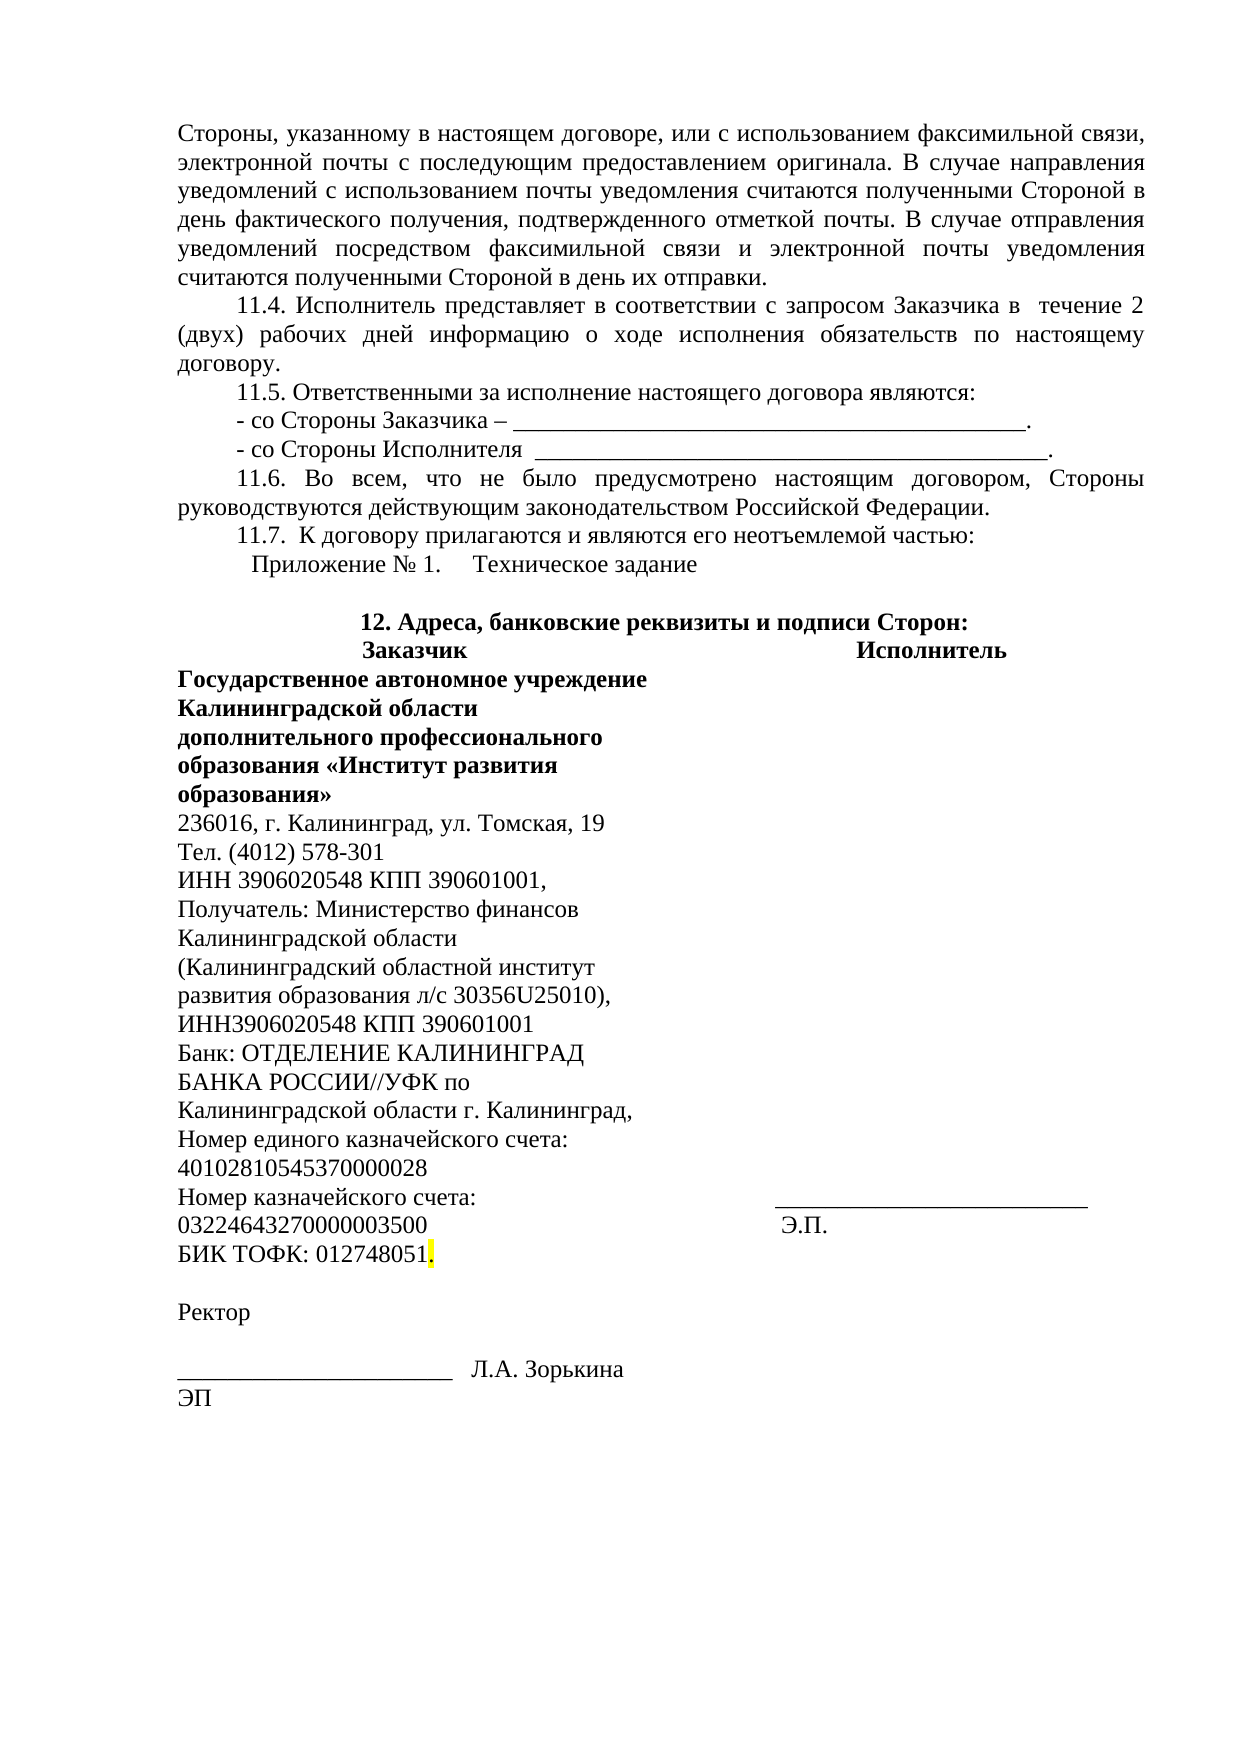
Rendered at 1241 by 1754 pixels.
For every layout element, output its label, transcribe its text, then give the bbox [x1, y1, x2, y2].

text - со Стороны Исполнителя _________________________________________. [177, 434, 1152, 463]
text 12. Адреса, банковские реквизиты и подписи Сторон: [177, 607, 1152, 636]
text - со Стороны Заказчика – _________________________________________. [177, 406, 1152, 434]
table_header Заказчик Государственное автономное учреждение Калининградской области дополнительного профессионального образования «Институт развития образования» 236016, г. Калининград, ул. Томская, 19 Тел. (4012) 578-301 ИНН 3906020548 КПП 390601001, Получатель: Министерство финансов Калининградской области (Калининградский областной институт развития образования л/с 30356U25010), ИНН3906020548 КПП 390601001 Банк: ОТДЕЛЕНИЕ КАЛИНИНГРАД БАНКА РОССИИ//УФК по Калининградской области г. Калининград, Номер единого казначейского счета: 40102810545370000028 Номер казначейского счета: 03224643270000003500 БИК ТОФК: 012748051. Ректор ______________________ Л.А. Зорькина ЭП [166, 636, 663, 1441]
text Приложение № 1. Техническое задание [177, 549, 1152, 578]
text 11.6. Во всем, что не было предусмотрено настоящим договором, Стороны руководствуются действующим законодательством Российской Федерации. [177, 463, 1146, 521]
text 11.5. Ответственными за исполнение настоящего договора являются: [177, 377, 1152, 406]
table_header Исполнитель _________________________ Э.П. [663, 636, 1199, 1441]
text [177, 118, 1146, 291]
text 11.7. К договору прилагаются и являются его неотъемлемой частью: [177, 521, 1146, 549]
text 11.4. Исполнитель представляет в соответствии с запросом Заказчика в течение 2 (двух) рабочих дней информацию о ходе исполнения обязательств по настоящему договору. [177, 291, 1146, 377]
